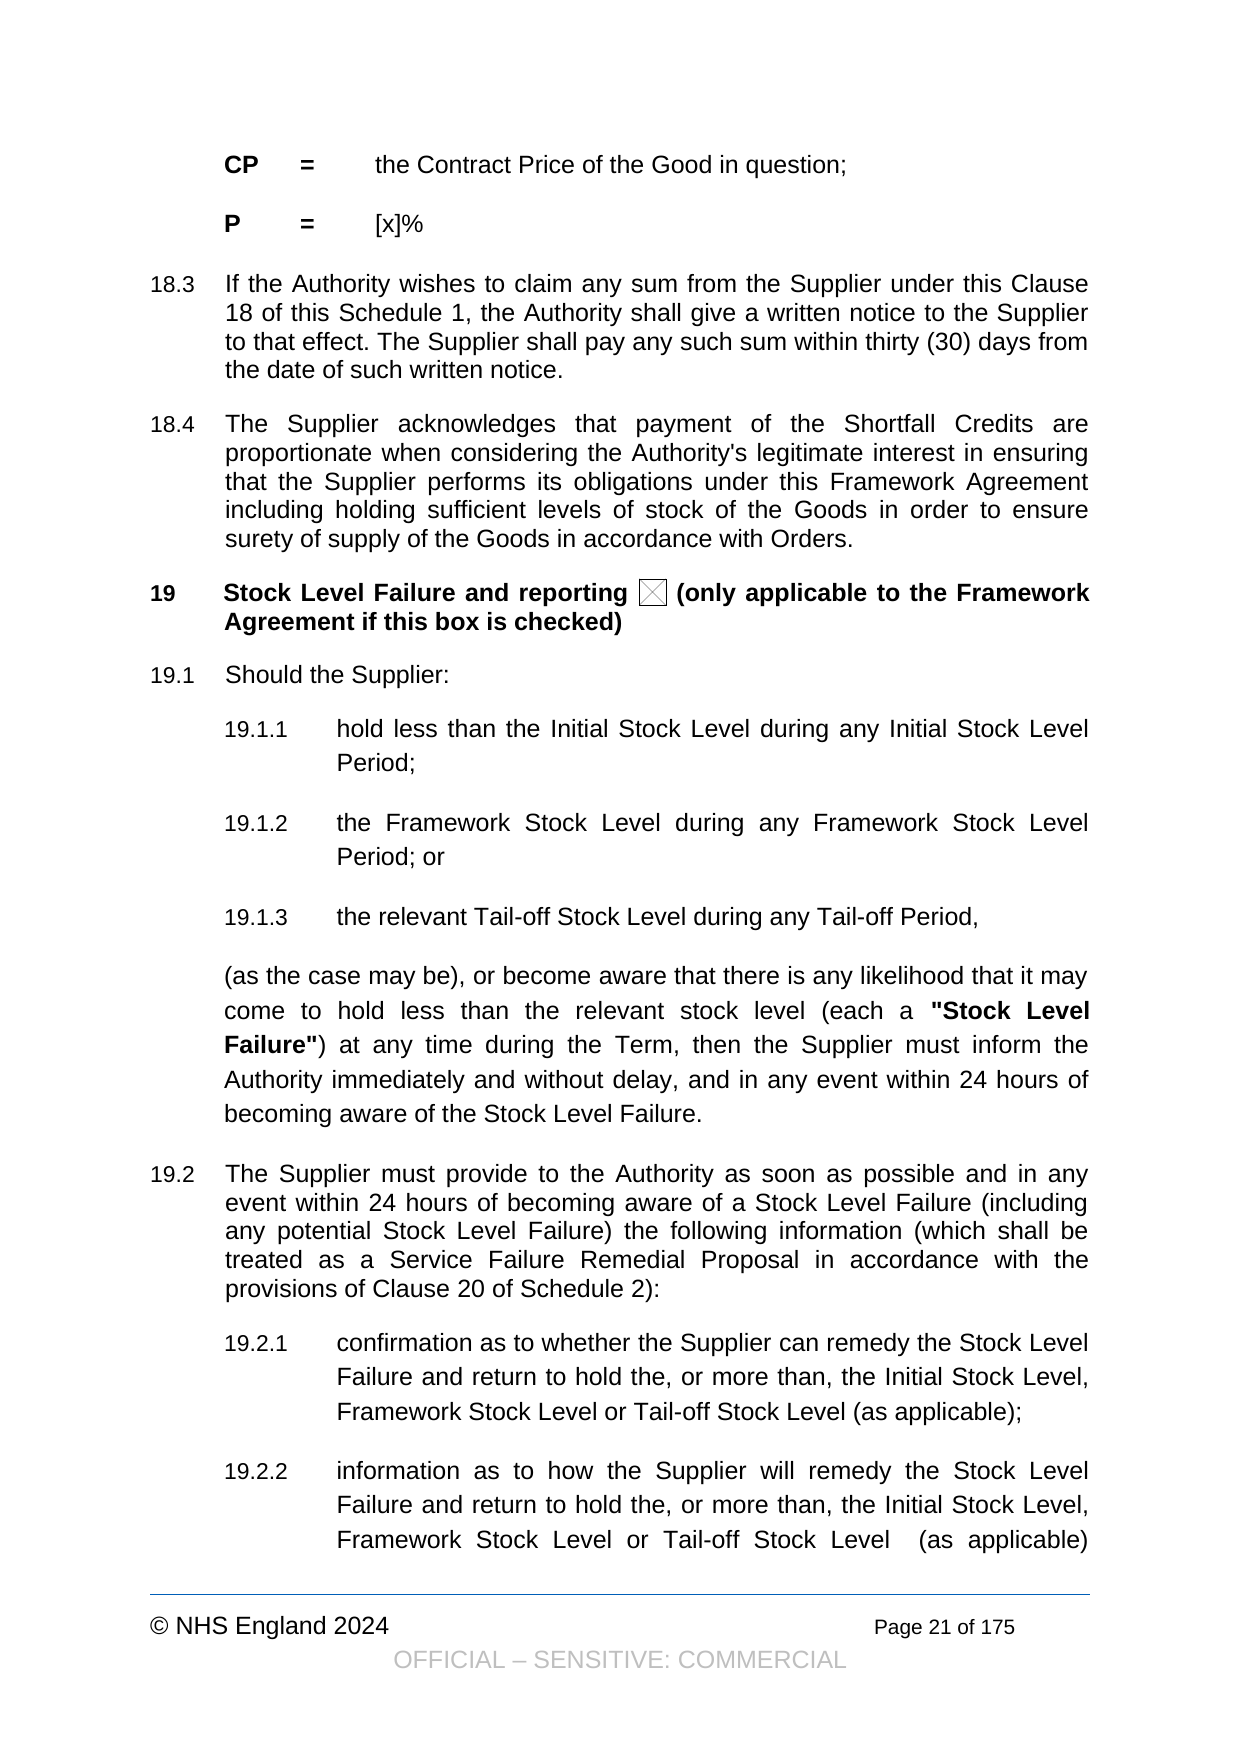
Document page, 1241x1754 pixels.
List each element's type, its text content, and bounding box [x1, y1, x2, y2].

subtitle CP = the Contract Price of the Good in question; [224, 150, 1090, 179]
subtitle hold less than the Initial Stock Level during any Initial Stock Level Period; [224, 714, 1090, 777]
subtitle the Framework Stock Level during any Framework Stock Level Period; or [224, 808, 1090, 871]
subtitle confirmation as to whether the Supplier can remedy the Stock Level Failure and return to hold the, or more than, the Initial Stock Level, Framework Stock Level or Tail-off Stock Level (as applicable); [224, 1327, 1090, 1425]
subtitle Should the Supplier: [150, 660, 1090, 689]
subtitle If the Authority wishes to claim any sum from the Supplier under this Clause 18 of this Schedule 1, the Authority shall give a written notice to the Supplier to that effect. The Supplier shall pay any such sum within thirty (30) days from the date of such written notice. [150, 269, 1090, 384]
subtitle The Supplier acknowledges that payment of the Shortfall Credits are proportionate when considering the Authority's legitimate interest in ensuring that the Supplier performs its obligations under this Framework Agreement including holding sufficient levels of stock of the Goods in order to ensure surety of supply of the Goods in accordance with Orders. [150, 409, 1090, 553]
subtitle P = [x]% [224, 209, 1090, 238]
subtitle (as the case may be), or become aware that there is any likelihood that it may come to hold less than the relevant stock level (each a "Stock Level Failure") at any time during the Term, then the Supplier must inform the Authority immediately and without delay, and in any event within 24 hours of becoming aware of the Stock Level Failure. [224, 961, 1090, 1128]
subtitle Stock Level Failure and reporting (only applicable to the Framework Agreement if this box is checked) [150, 578, 1090, 635]
subtitle the relevant Tail-off Stock Level during any Tail-off Period, [224, 902, 1090, 931]
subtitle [224, 1456, 1090, 1554]
subtitle The Supplier must provide to the Authority as soon as possible and in any event within 24 hours of becoming aware of a Stock Level Failure (including any potential Stock Level Failure) the following information (which shall be treated as a Service Failure Remedial Proposal in accordance with the provisions of Clause 20 of Schedule 2): [150, 1159, 1090, 1302]
